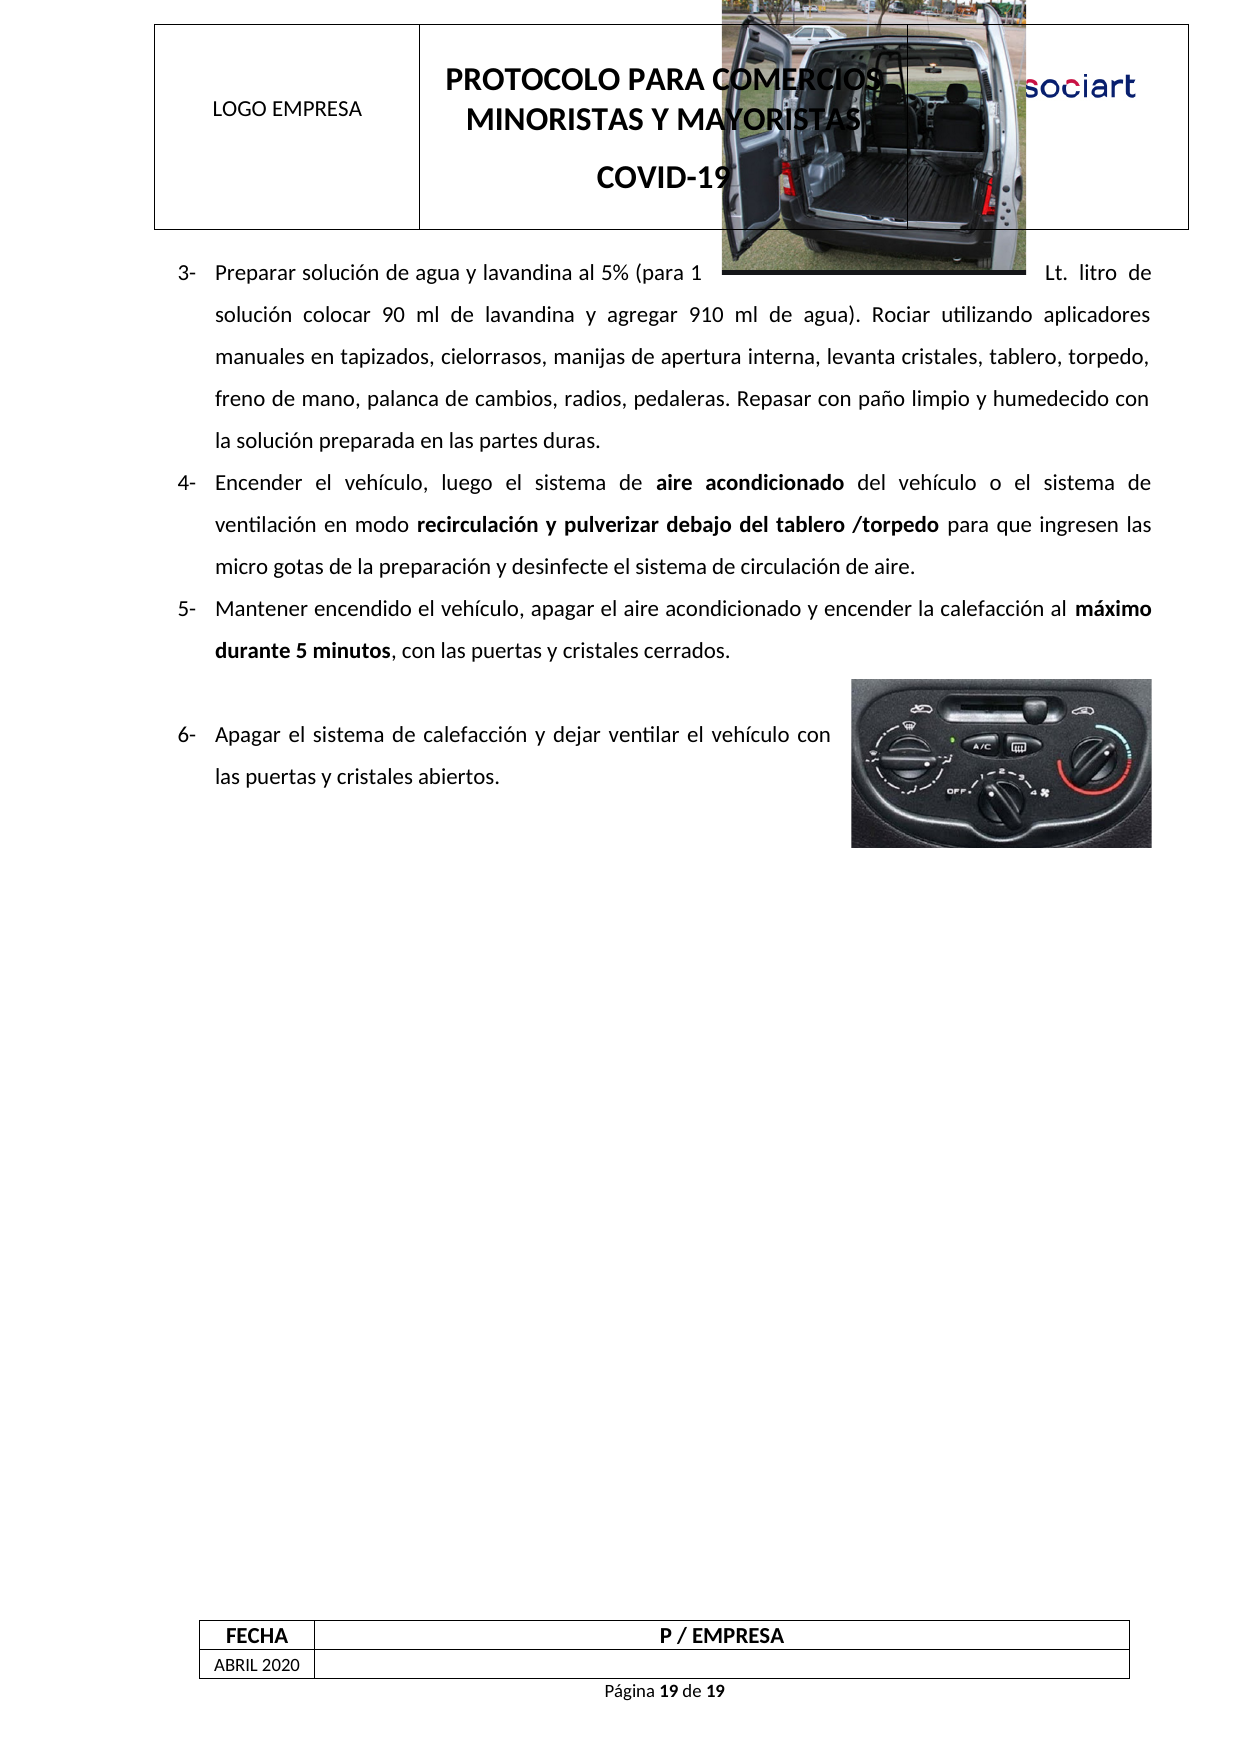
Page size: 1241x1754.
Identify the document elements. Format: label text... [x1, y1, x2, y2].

list Mantener encendido el vehículo, apagar el aire acondicionado y encender la calefacción al máximo durante 5 minutos, con las puertas y cristales cerrados. [177, 594, 1152, 664]
picture [721, 230, 1027, 258]
picture [721, 25, 907, 229]
picture [908, 25, 1143, 229]
list Apagar el sistema de calefacción y dejar ventilar el vehículo con las puertas y cristales abiertos. [177, 720, 851, 790]
picture [721, 0, 1027, 24]
list Preparar solución de agua y lavandina al 5% (para 1 Lt. litro de solución colocar 90 ml de lavandina y agregar 910 ml de agua). Rociar utilizando aplicadores manuales en tapizados, cielorrasos, manijas de apertura interna, levanta cristales, tablero, torpedo, freno de mano, palanca de cambios, radios, pedaleras. Repasar con paño limpio y humedecido con la solución preparada en las partes duras. [177, 258, 1152, 454]
picture [851, 679, 1152, 848]
list Encender el vehículo, luego el sistema de aire acondicionado del vehículo o el sistema de ventilación en modo recirculación y pulverizar debajo del tablero /torpedo para que ingresen las micro gotas de la preparación y desinfecte el sistema de circulación de aire. [177, 468, 1152, 580]
